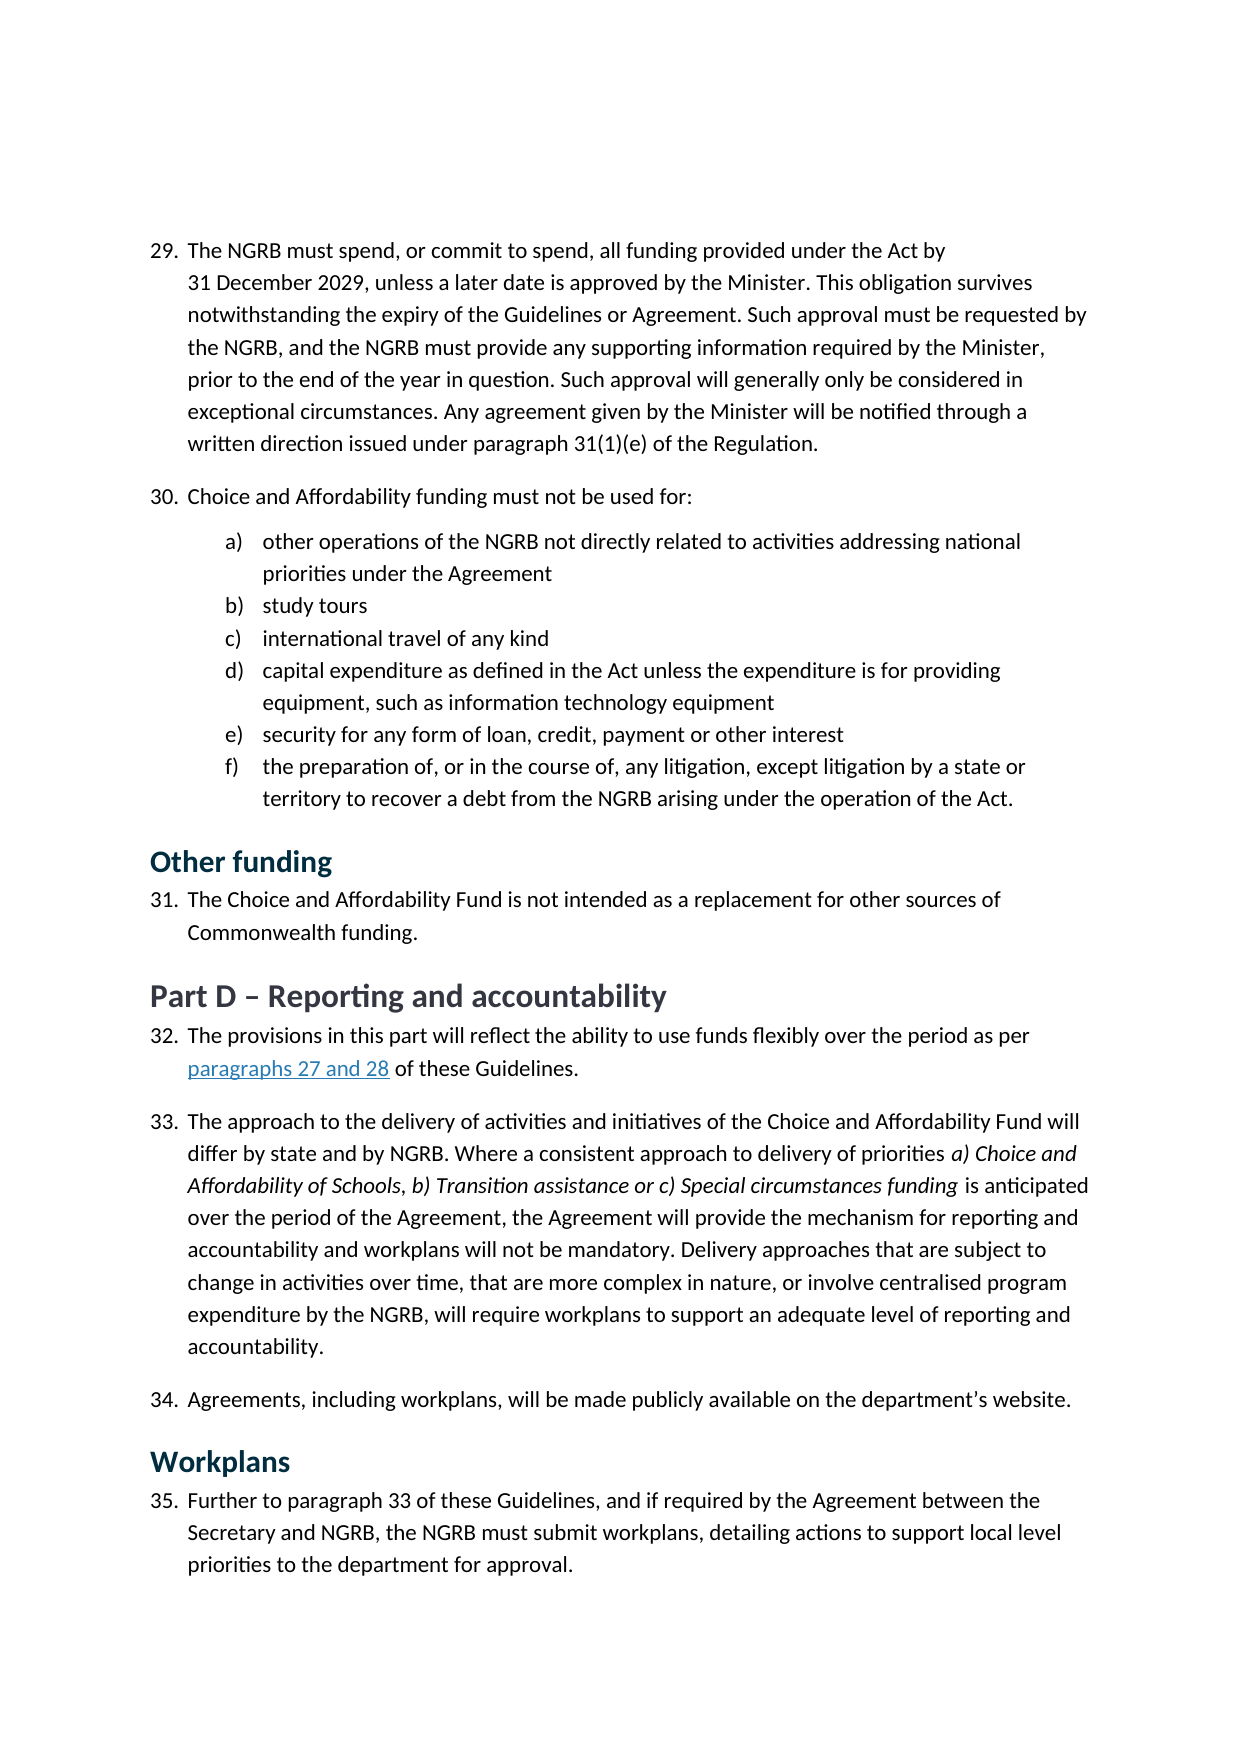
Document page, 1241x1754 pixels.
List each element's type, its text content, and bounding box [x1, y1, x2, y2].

list security for any form of loan, credit, payment or other interest [225, 720, 1090, 748]
list The Choice and Affordability Fund is not intended as a replacement for other sources of Commonwealth funding. [150, 886, 1090, 946]
text Part D – Reporting and accountability [150, 975, 1090, 1016]
text Workplans [150, 1442, 1090, 1481]
list the preparation of, or in the course of, any litigation, except litigation by a state or territory to recover a debt from the NGRB arising under the operation of the Act. [225, 752, 1090, 813]
list The approach to the delivery of activities and initiatives of the Choice and Affordability Fund will differ by state and by NGRB. Where a consistent approach to delivery of priorities a) Choice and Affordability of Schools, b) Transition assistance or c) Special circumstances funding is anticipated over the period of the Agreement, the Agreement will provide the mechanism for reporting and accountability and workplans will not be mandatory. Delivery approaches that are subject to change in activities over time, that are more complex in nature, or involve centralised program expenditure by the NGRB, will require workplans to support an adequate level of reporting and accountability. [150, 1107, 1090, 1360]
list study tours [225, 591, 1090, 619]
list other operations of the NGRB not directly related to activities addressing national priorities under the Agreement [225, 527, 1090, 587]
list international travel of any kind [225, 624, 1090, 652]
list The NGRB must spend, or commit to spend, all funding provided under the Act by 31 December 2029, unless a later date is approved by the Minister. This obligation survives notwithstanding the expiry of the Guidelines or Agreement. Such approval must be requested by the NGRB, and the NGRB must provide any supporting information required by the Minister, prior to the end of the year in question. Such approval will generally only be considered in exceptional circumstances. Any agreement given by the Minister will be notified through a written direction issued under paragraph 31(1)(e) of the Regulation. [150, 236, 1090, 457]
list Agreements, including workplans, will be made publicly available on the department’s website. [150, 1385, 1090, 1413]
list The provisions in this part will reflect the ability to use funds flexibly over the period as per paragraphs 27 and 28 of these Guidelines. [150, 1022, 1090, 1082]
text Other funding [150, 842, 1090, 880]
list Choice and Affordability funding must not be used for: [150, 482, 1090, 510]
list capital expenditure as defined in the Act unless the expenditure is for providing equipment, such as information technology equipment [225, 656, 1090, 716]
list Further to paragraph 33 of these Guidelines, and if required by the Agreement between the Secretary and NGRB, the NGRB must submit workplans, detailing actions to support local level priorities to the department for approval. [150, 1486, 1090, 1578]
